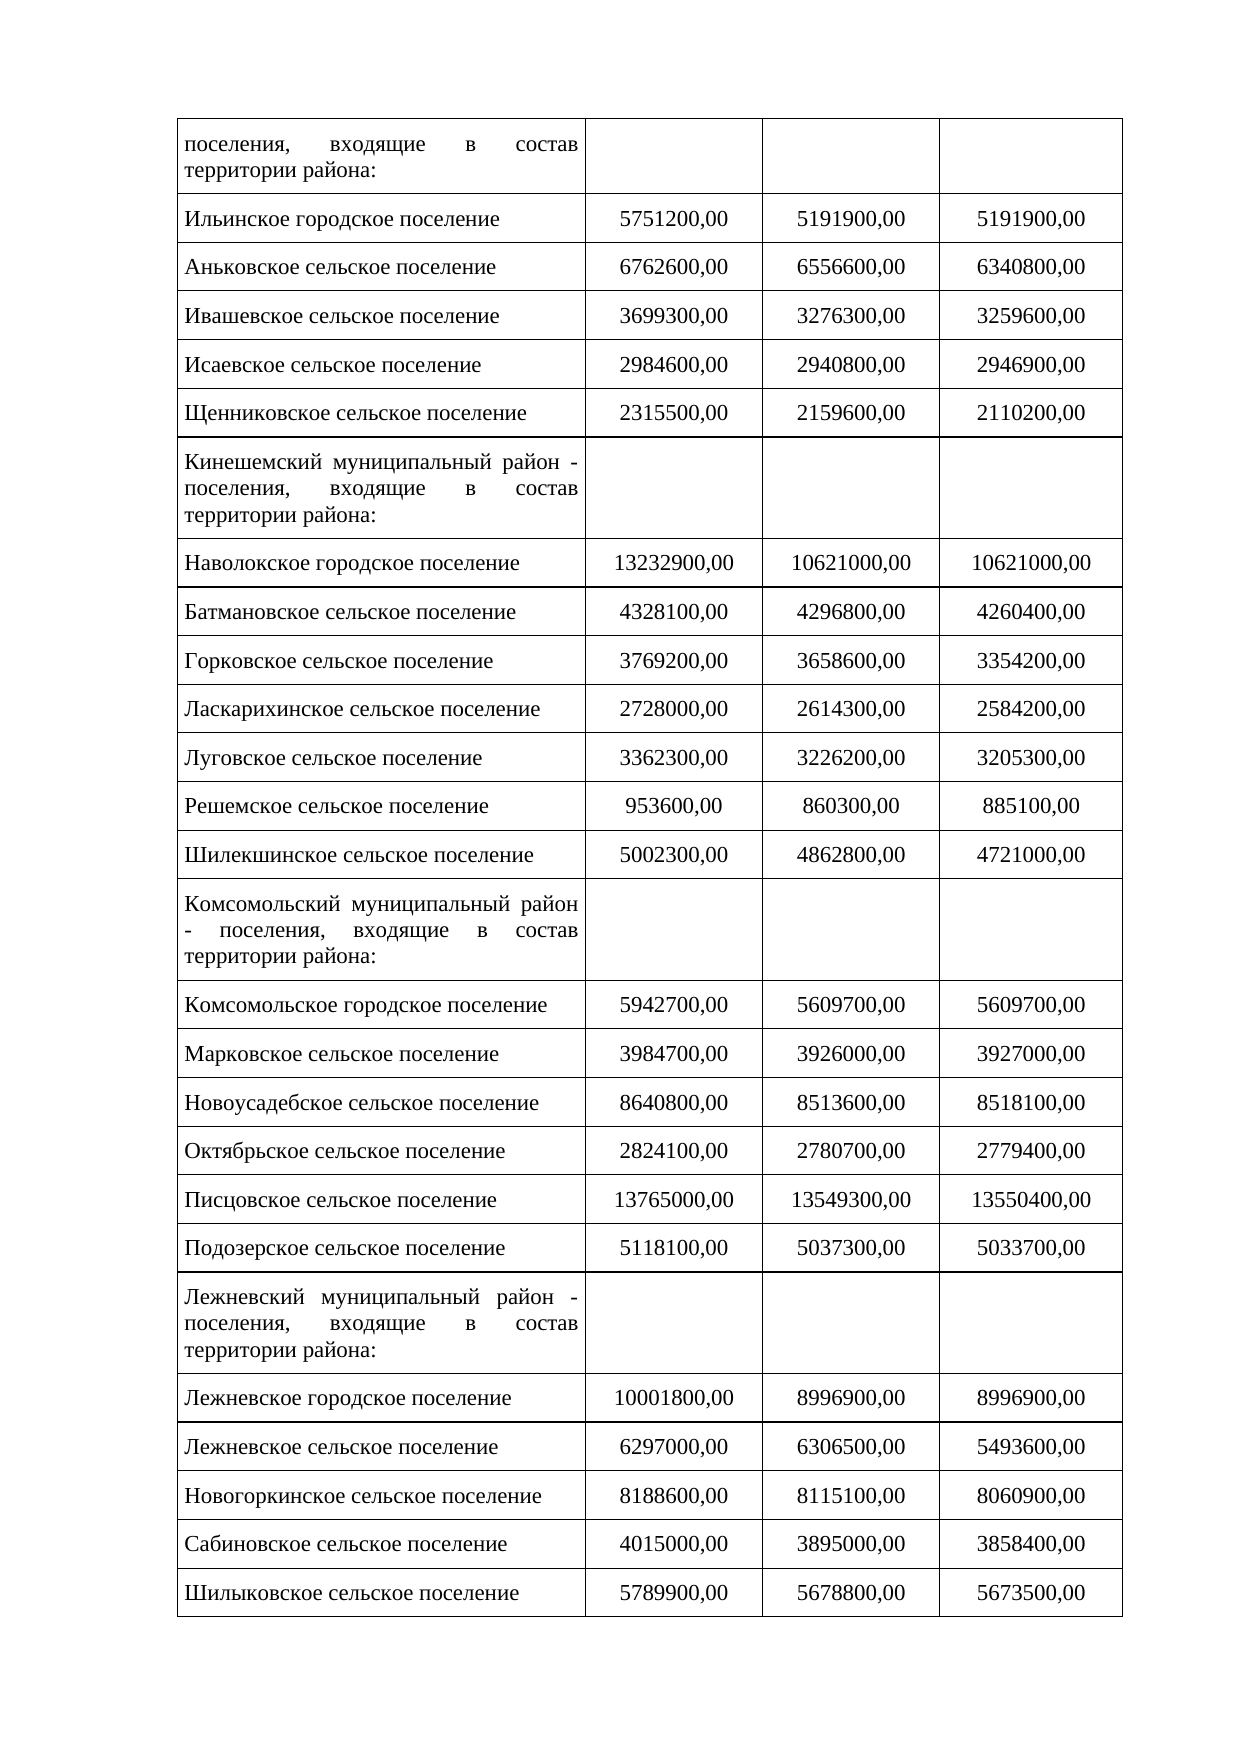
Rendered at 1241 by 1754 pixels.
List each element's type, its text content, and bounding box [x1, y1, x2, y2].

table_cell [586, 119, 762, 193]
table_cell Сабиновское сельское поселение [178, 1520, 585, 1567]
table_cell Ивашевское сельское поселение [178, 291, 585, 339]
table_cell Исаевское сельское поселение [178, 340, 585, 388]
table_cell Горковское сельское поселение [178, 636, 585, 684]
table_cell 2110200,00 [940, 389, 1122, 436]
table_cell [586, 1273, 762, 1373]
table_cell 3205300,00 [940, 733, 1122, 781]
table_cell 3354200,00 [940, 636, 1122, 684]
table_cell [178, 119, 585, 193]
table_cell [763, 879, 939, 979]
table_cell 5789900,00 [586, 1569, 762, 1616]
table_cell 3658600,00 [763, 636, 939, 684]
table_cell 3276300,00 [763, 291, 939, 339]
table_cell 4721000,00 [940, 831, 1122, 878]
table_cell 4296800,00 [763, 588, 939, 635]
table_cell 13549300,00 [763, 1175, 939, 1223]
table_cell 3769200,00 [586, 636, 762, 684]
table_cell Писцовское сельское поселение [178, 1175, 585, 1223]
table_cell Марковское сельское поселение [178, 1029, 585, 1077]
table_cell 2824100,00 [586, 1127, 762, 1174]
table_cell 3895000,00 [763, 1520, 939, 1567]
table_cell 13550400,00 [940, 1175, 1122, 1223]
table_cell [763, 119, 939, 193]
table_cell Ласкарихинское сельское поселение [178, 685, 585, 732]
table_cell Шилекшинское сельское поселение [178, 831, 585, 878]
table_cell Решемское сельское поселение [178, 782, 585, 829]
table_cell 2984600,00 [586, 340, 762, 388]
table_cell Щенниковское сельское поселение [178, 389, 585, 436]
table_cell Луговское сельское поселение [178, 733, 585, 781]
table_cell 5942700,00 [586, 981, 762, 1028]
table_cell [763, 1273, 939, 1373]
table_cell Лежневское сельское поселение [178, 1423, 585, 1470]
table_cell 5678800,00 [763, 1569, 939, 1616]
table_cell 6297000,00 [586, 1423, 762, 1470]
table_cell 860300,00 [763, 782, 939, 829]
table_cell 5037300,00 [763, 1224, 939, 1271]
table_cell Наволокское городское поселение [178, 539, 585, 586]
table_cell 8060900,00 [940, 1471, 1122, 1519]
table_cell 5191900,00 [763, 194, 939, 242]
table_cell 885100,00 [940, 782, 1122, 829]
table_cell 5002300,00 [586, 831, 762, 878]
table_cell 6556600,00 [763, 243, 939, 290]
table_cell 3927000,00 [940, 1029, 1122, 1077]
table_cell 8640800,00 [586, 1078, 762, 1126]
table_cell 953600,00 [586, 782, 762, 829]
table_cell [763, 438, 939, 538]
table_cell 2946900,00 [940, 340, 1122, 388]
table_cell 10001800,00 [586, 1374, 762, 1421]
table_cell 2940800,00 [763, 340, 939, 388]
table_cell Октябрьское сельское поселение [178, 1127, 585, 1174]
table_cell 3226200,00 [763, 733, 939, 781]
table_cell [586, 438, 762, 538]
table_cell 2159600,00 [763, 389, 939, 436]
table_cell [940, 438, 1122, 538]
table_cell [940, 119, 1122, 193]
table_cell 5191900,00 [940, 194, 1122, 242]
table_cell 6306500,00 [763, 1423, 939, 1470]
table_cell Кинешемский муниципальный район - поселения, входящие в состав территории района: [178, 438, 585, 538]
table_cell Аньковское сельское поселение [178, 243, 585, 290]
table_cell 2315500,00 [586, 389, 762, 436]
table_cell 3858400,00 [940, 1520, 1122, 1567]
table_cell 3362300,00 [586, 733, 762, 781]
table_cell Новогоркинское сельское поселение [178, 1471, 585, 1519]
table_cell 8996900,00 [940, 1374, 1122, 1421]
table_cell 2779400,00 [940, 1127, 1122, 1174]
table_cell 5493600,00 [940, 1423, 1122, 1470]
table_cell 3699300,00 [586, 291, 762, 339]
table_cell 6762600,00 [586, 243, 762, 290]
table_cell 4328100,00 [586, 588, 762, 635]
table_cell 3259600,00 [940, 291, 1122, 339]
table_cell Лежневское городское поселение [178, 1374, 585, 1421]
table_cell 3984700,00 [586, 1029, 762, 1077]
table_cell 4260400,00 [940, 588, 1122, 635]
table_cell Новоусадебское сельское поселение [178, 1078, 585, 1126]
table_cell 13765000,00 [586, 1175, 762, 1223]
table_cell 3926000,00 [763, 1029, 939, 1077]
table_cell Ильинское городское поселение [178, 194, 585, 242]
table_cell Лежневский муниципальный район - поселения, входящие в состав территории района: [178, 1273, 585, 1373]
table_cell 5609700,00 [763, 981, 939, 1028]
table_cell Батмановское сельское поселение [178, 588, 585, 635]
table_cell 5033700,00 [940, 1224, 1122, 1271]
table_cell 10621000,00 [940, 539, 1122, 586]
table_cell 13232900,00 [586, 539, 762, 586]
table_cell 5118100,00 [586, 1224, 762, 1271]
table_cell 5751200,00 [586, 194, 762, 242]
table_cell 8996900,00 [763, 1374, 939, 1421]
table_cell [940, 1273, 1122, 1373]
table_cell 10621000,00 [763, 539, 939, 586]
table_cell 8518100,00 [940, 1078, 1122, 1126]
table_cell 2614300,00 [763, 685, 939, 732]
table_cell 5673500,00 [940, 1569, 1122, 1616]
table_cell 8188600,00 [586, 1471, 762, 1519]
table_cell Шилыковское сельское поселение [178, 1569, 585, 1616]
table_cell Комсомольский муниципальный район - поселения, входящие в состав территории района: [178, 879, 585, 979]
table_cell 2584200,00 [940, 685, 1122, 732]
table_cell 8115100,00 [763, 1471, 939, 1519]
table_cell [940, 879, 1122, 979]
table_cell 4015000,00 [586, 1520, 762, 1567]
table_cell 6340800,00 [940, 243, 1122, 290]
table_cell 2780700,00 [763, 1127, 939, 1174]
table_cell Комсомольское городское поселение [178, 981, 585, 1028]
table_cell Подозерское сельское поселение [178, 1224, 585, 1271]
table_cell 8513600,00 [763, 1078, 939, 1126]
table_cell 4862800,00 [763, 831, 939, 878]
table_cell [586, 879, 762, 979]
table_cell 5609700,00 [940, 981, 1122, 1028]
table_cell 2728000,00 [586, 685, 762, 732]
